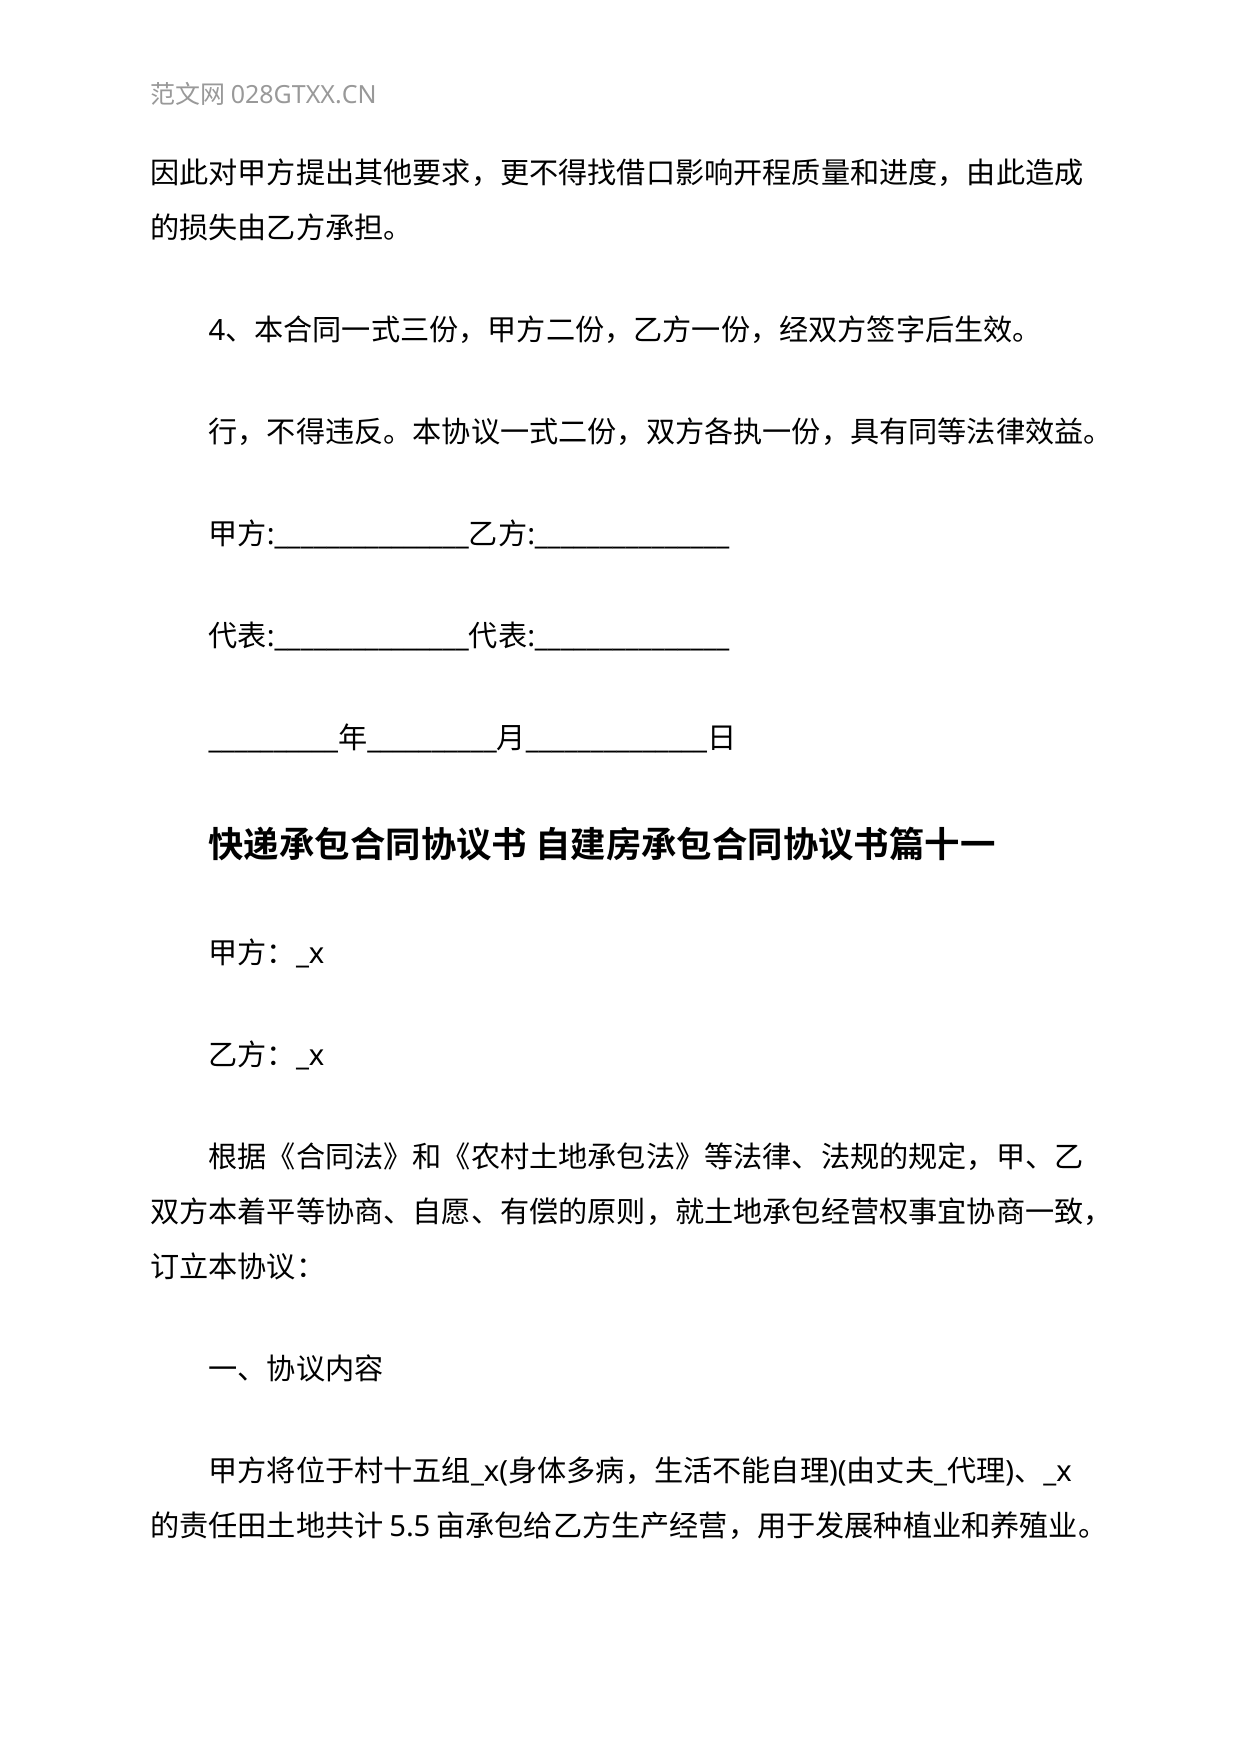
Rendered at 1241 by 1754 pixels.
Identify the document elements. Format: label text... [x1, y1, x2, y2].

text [150, 150, 1090, 247]
text 甲方:_______________乙方:_______________ [150, 510, 1090, 553]
text 行，不得违反。本协议一式二份，双方各执一份，具有同等法律效益。 [150, 409, 1090, 451]
text 甲方将位于村十五组_x(身体多病，生活不能自理)(由丈夫_代理)、_x的责任田土地共计5.5亩承包给乙方生产经营，用于发展种植业和养殖业。 [150, 1447, 1090, 1544]
text 甲方：_x [150, 930, 1090, 972]
text 根据《合同法》和《农村土地承包法》等法律、法规的规定，甲、乙双方本着平等协商、自愿、有偿的原则，就土地承包经营权事宜协商一致，订立本协议： [150, 1134, 1090, 1286]
text __________年__________月______________日 [150, 714, 1090, 757]
text 4、本合同一式三份，甲方二份，乙方一份，经双方签字后生效。 [150, 307, 1090, 349]
text 一、协议内容 [150, 1345, 1090, 1388]
text 代表:_______________代表:_______________ [150, 612, 1090, 655]
text 快递承包合同协议书 自建房承包合同协议书篇十一 [150, 816, 1090, 868]
text 乙方：_x [150, 1032, 1090, 1074]
